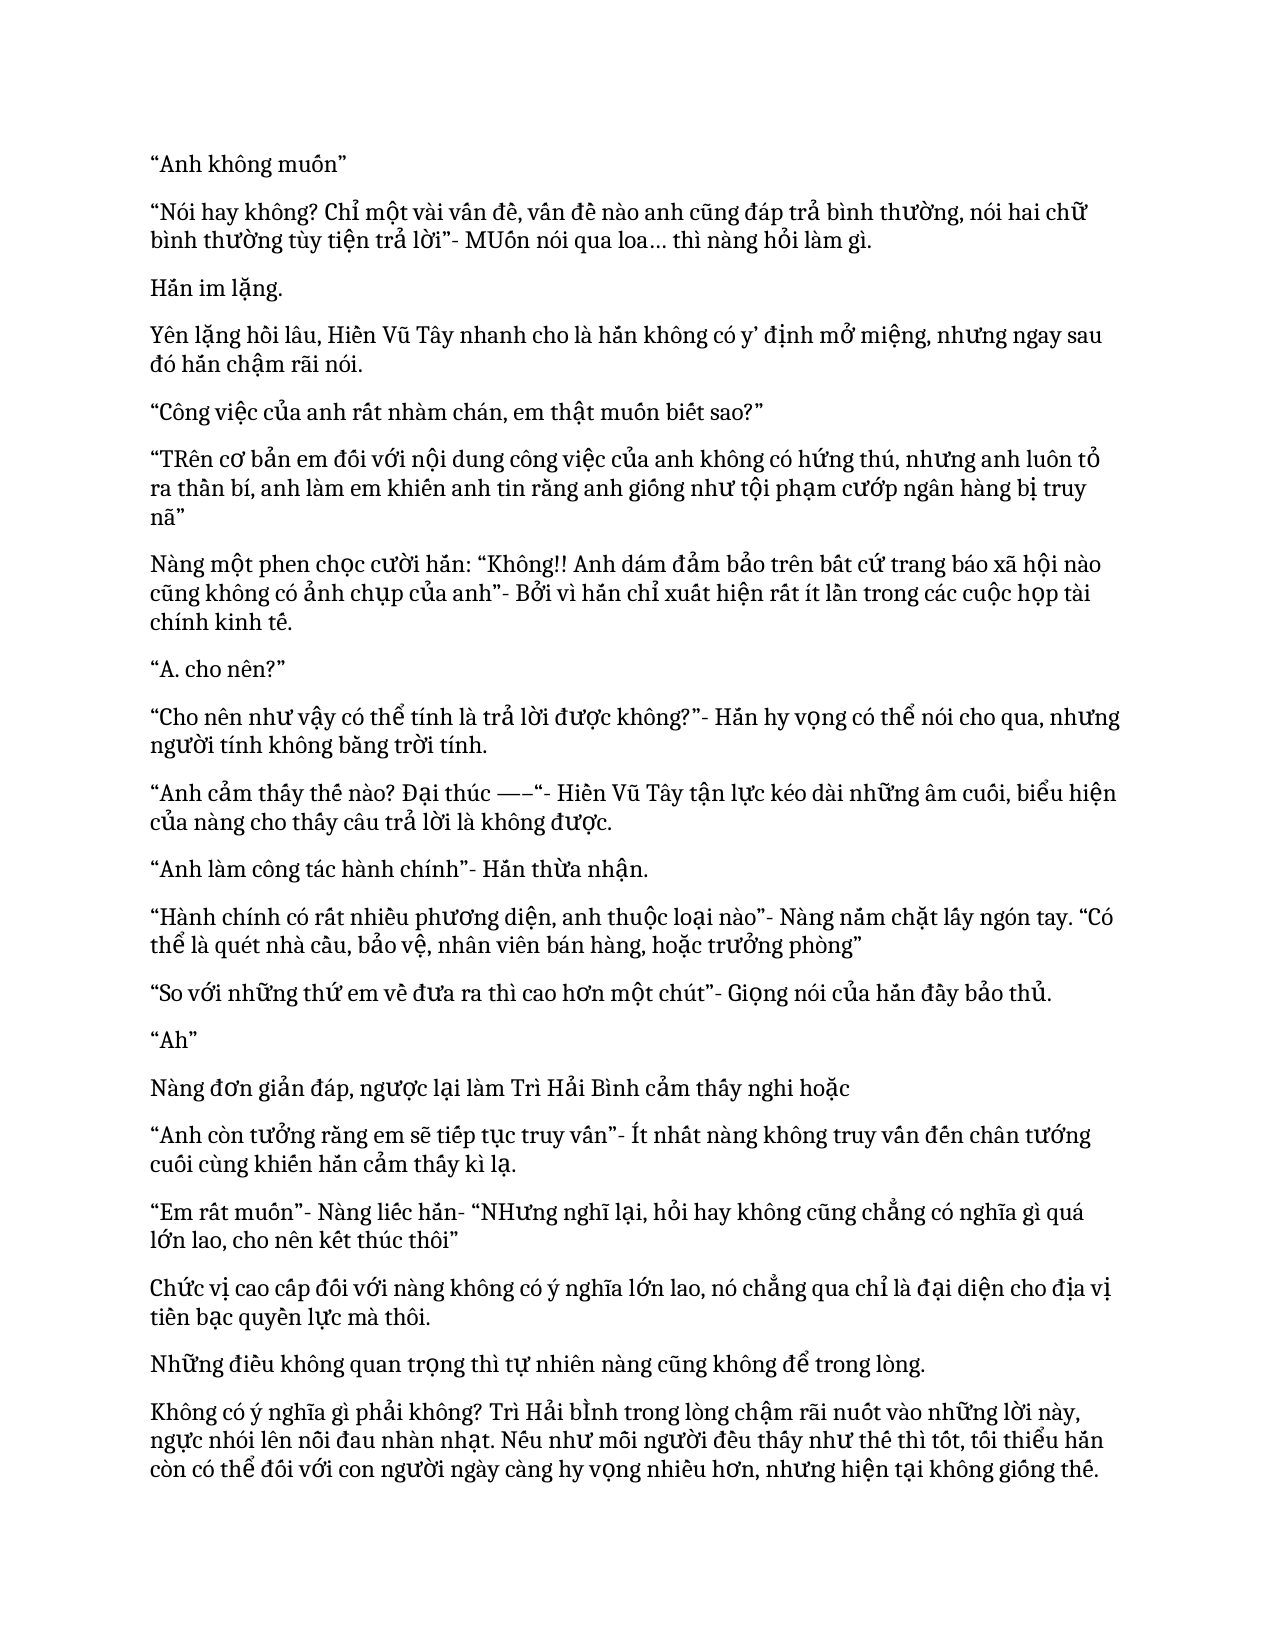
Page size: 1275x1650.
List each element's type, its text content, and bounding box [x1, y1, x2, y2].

text Yên lặng hồi lâu, Hiền Vũ Tây nhanh cho là hắn không có y’ định mở miệng, nhưng ngay sau đó hắn chậm rãi nói. [150, 321, 1125, 379]
text “Cho nên như vậy có thể tính là trả lời được không?”- Hắn hy vọng có thể nói cho qua, nhưng người tính không bằng trời tính. [150, 702, 1125, 760]
text “TRên cơ bản em đối với nội dung công việc của anh không có hứng thú, nhưng anh luôn tỏ ra thần bí, anh làm em khiến anh tin rằng anh giống như tội phạm cướp ngân hàng bị truy nã” [150, 445, 1125, 531]
text Những điều không quan trọng thì tự nhiên nàng cũng không để trong lòng. [150, 1350, 1125, 1379]
text “Nói hay không? Chỉ một vài vấn đề, vấn đề nào anh cũng đáp trả bình thường, nói hai chữ bình thường tùy tiện trả lời”- MUốn nói qua loa… thì nàng hỏi làm gì. [150, 197, 1125, 255]
text Hắn im lặng. [150, 274, 1125, 302]
text “Anh cảm thấy thế nào? Đại thúc —–“- Hiền Vũ Tây tận lực kéo dài những âm cuối, biểu hiện của nàng cho thấy câu trả lời là không được. [150, 779, 1125, 836]
text “Em rất muốn”- Nàng liếc hắn- “NHưng nghĩ lại, hỏi hay không cũng chẳng có nghĩa gì quá lớn lao, cho nên kết thúc thôi” [150, 1197, 1125, 1255]
text “Anh không muốn” [150, 150, 1125, 179]
text “Ah” [150, 1026, 1125, 1055]
text “Công việc của anh rất nhàm chán, em thật muốn biết sao?” [150, 397, 1125, 426]
text Nàng một phen chọc cười hắn: “Không!! Anh dám đảm bảo trên bất cứ trang báo xã hội nào cũng không có ảnh chụp của anh”- Bởi vì hắn chỉ xuất hiện rất ít lần trong các cuộc họp tài chính kinh tế. [150, 550, 1125, 636]
text “So với những thứ em về đưa ra thì cao hơn một chút”- Giọng nói của hắn đầy bảo thủ. [150, 979, 1125, 1007]
text “Anh làm công tác hành chính”- Hắn thừa nhận. [150, 855, 1125, 884]
text Không có ý nghĩa gì phải không? Trì Hải bÌnh trong lòng chậm rãi nuốt vào những lời này, ngực nhói lên nỗi đau nhàn nhạt. Nếu như mỗi người đều thấy như thế thì tốt, tối thiểu hắn còn có thể đối với con người ngày càng hy vọng nhiều hơn, nhưng hiện tại không giống thế. [150, 1397, 1125, 1484]
text “A. cho nên?” [150, 655, 1125, 684]
text Nàng đơn giản đáp, ngược lại làm Trì Hải Bình cảm thấy nghi hoặc [150, 1074, 1125, 1102]
text “Anh còn tưởng rằng em sẽ tiếp tục truy vấn”- Ít nhất nàng không truy vấn đến chân tướng cuối cùng khiến hắn cảm thấy kì lạ. [150, 1121, 1125, 1179]
text Chức vị cao cấp đối với nàng không có ý nghĩa lớn lao, nó chẳng qua chỉ là đại diện cho địa vị tiền bạc quyền lực mà thôi. [150, 1274, 1125, 1331]
text “Hành chính có rất nhiều phương diện, anh thuộc loại nào”- Nàng nắm chặt lấy ngón tay. “Có thể là quét nhà cầu, bảo vệ, nhân viên bán hàng, hoặc trưởng phòng” [150, 902, 1125, 960]
